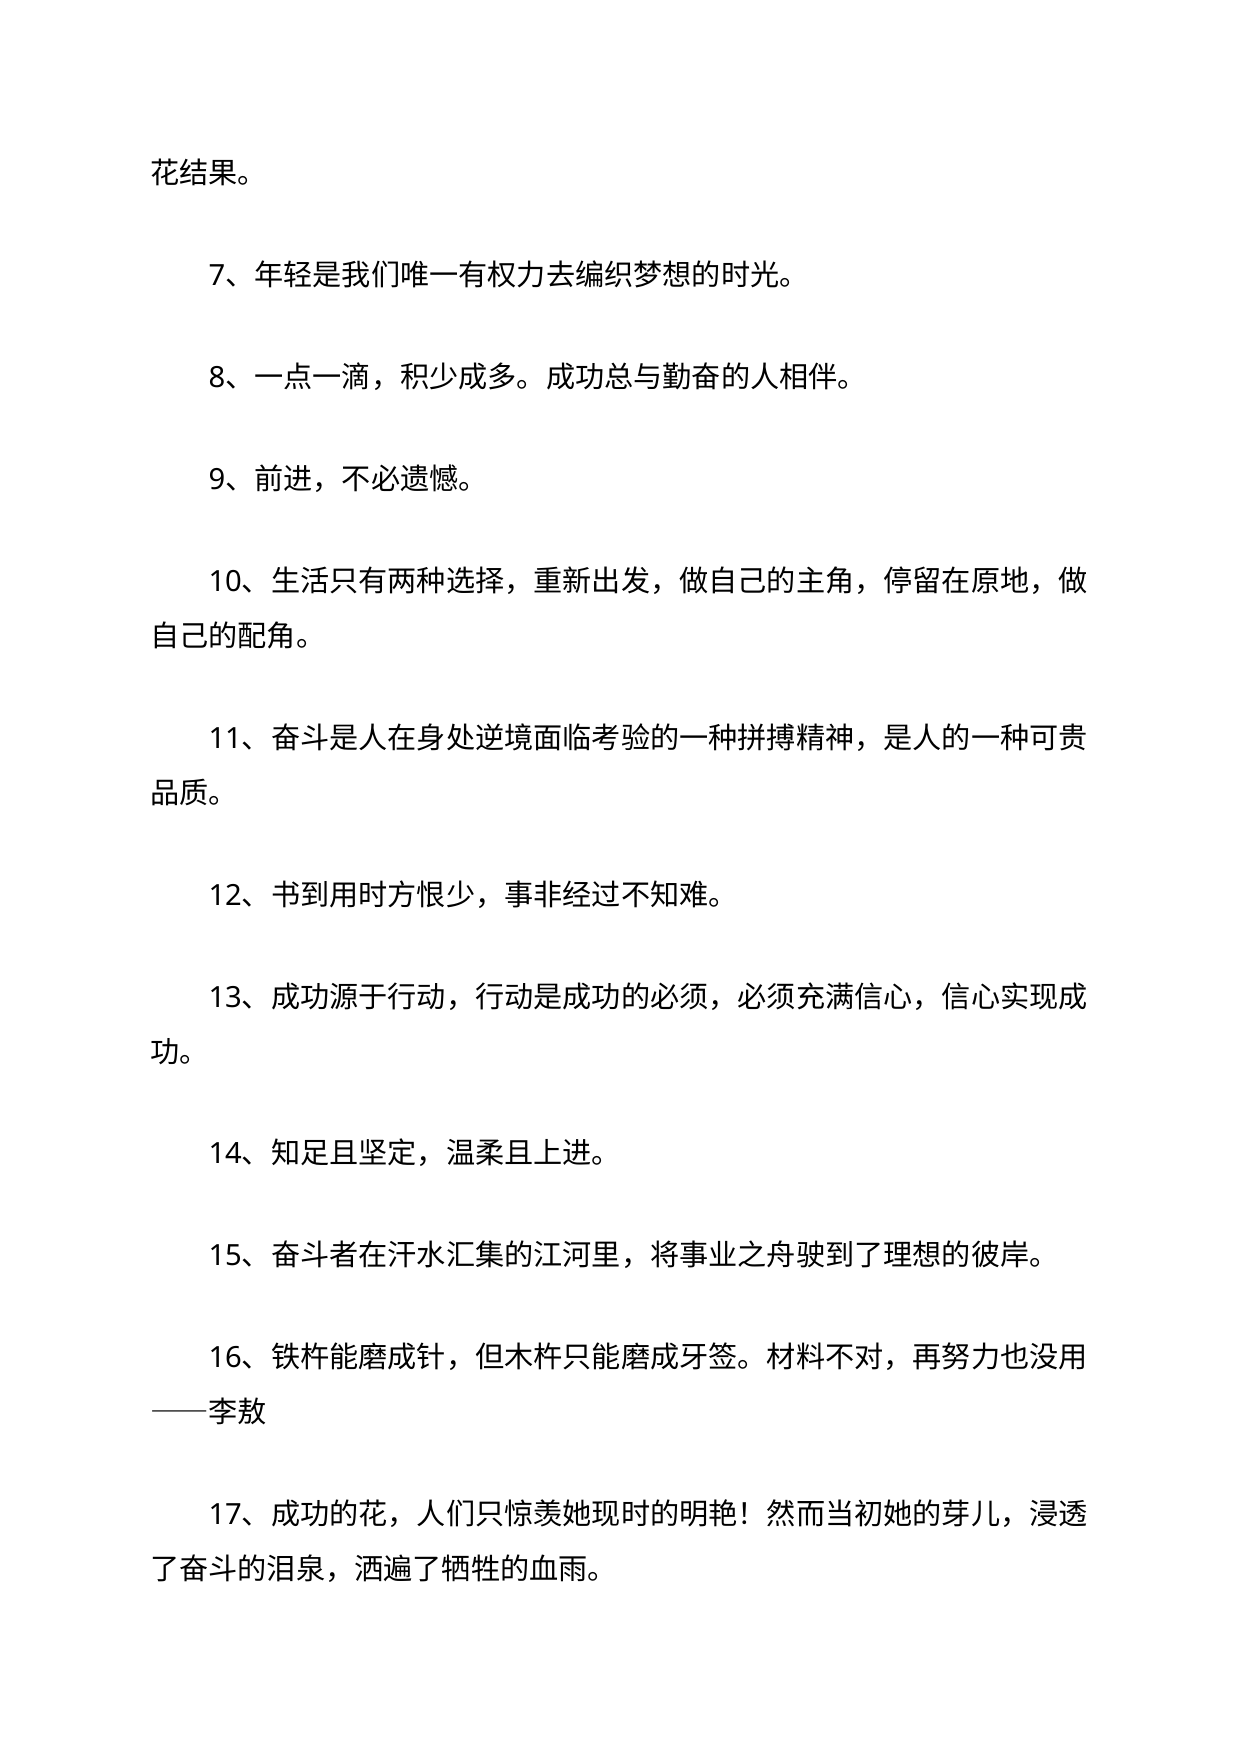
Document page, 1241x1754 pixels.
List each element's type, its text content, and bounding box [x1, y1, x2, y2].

text 11、奋斗是人在身处逆境面临考验的一种拼搏精神，是人的一种可贵品质。 [150, 714, 1090, 812]
text 8、一点一滴，积少成多。成功总与勤奋的人相伴。 [150, 354, 1090, 396]
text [150, 150, 1090, 192]
text 13、成功源于行动，行动是成功的必须，必须充满信心，信心实现成功。 [150, 973, 1090, 1071]
text 14、知足且坚定，温柔且上进。 [150, 1130, 1090, 1172]
text 17、成功的花，人们只惊羡她现时的明艳！然而当初她的芽儿，浸透了奋斗的泪泉，洒遍了牺牲的血雨。 [150, 1491, 1090, 1588]
text 10、生活只有两种选择，重新出发，做自己的主角，停留在原地，做自己的配角。 [150, 558, 1090, 655]
text 16、铁杵能磨成针，但木杵只能磨成牙签。材料不对，再努力也没用——李敖 [150, 1334, 1090, 1431]
text 9、前进，不必遗憾。 [150, 456, 1090, 498]
text 7、年轻是我们唯一有权力去编织梦想的时光。 [150, 252, 1090, 294]
text 15、奋斗者在汗水汇集的江河里，将事业之舟驶到了理想的彼岸。 [150, 1232, 1090, 1274]
text 12、书到用时方恨少，事非经过不知难。 [150, 871, 1090, 914]
